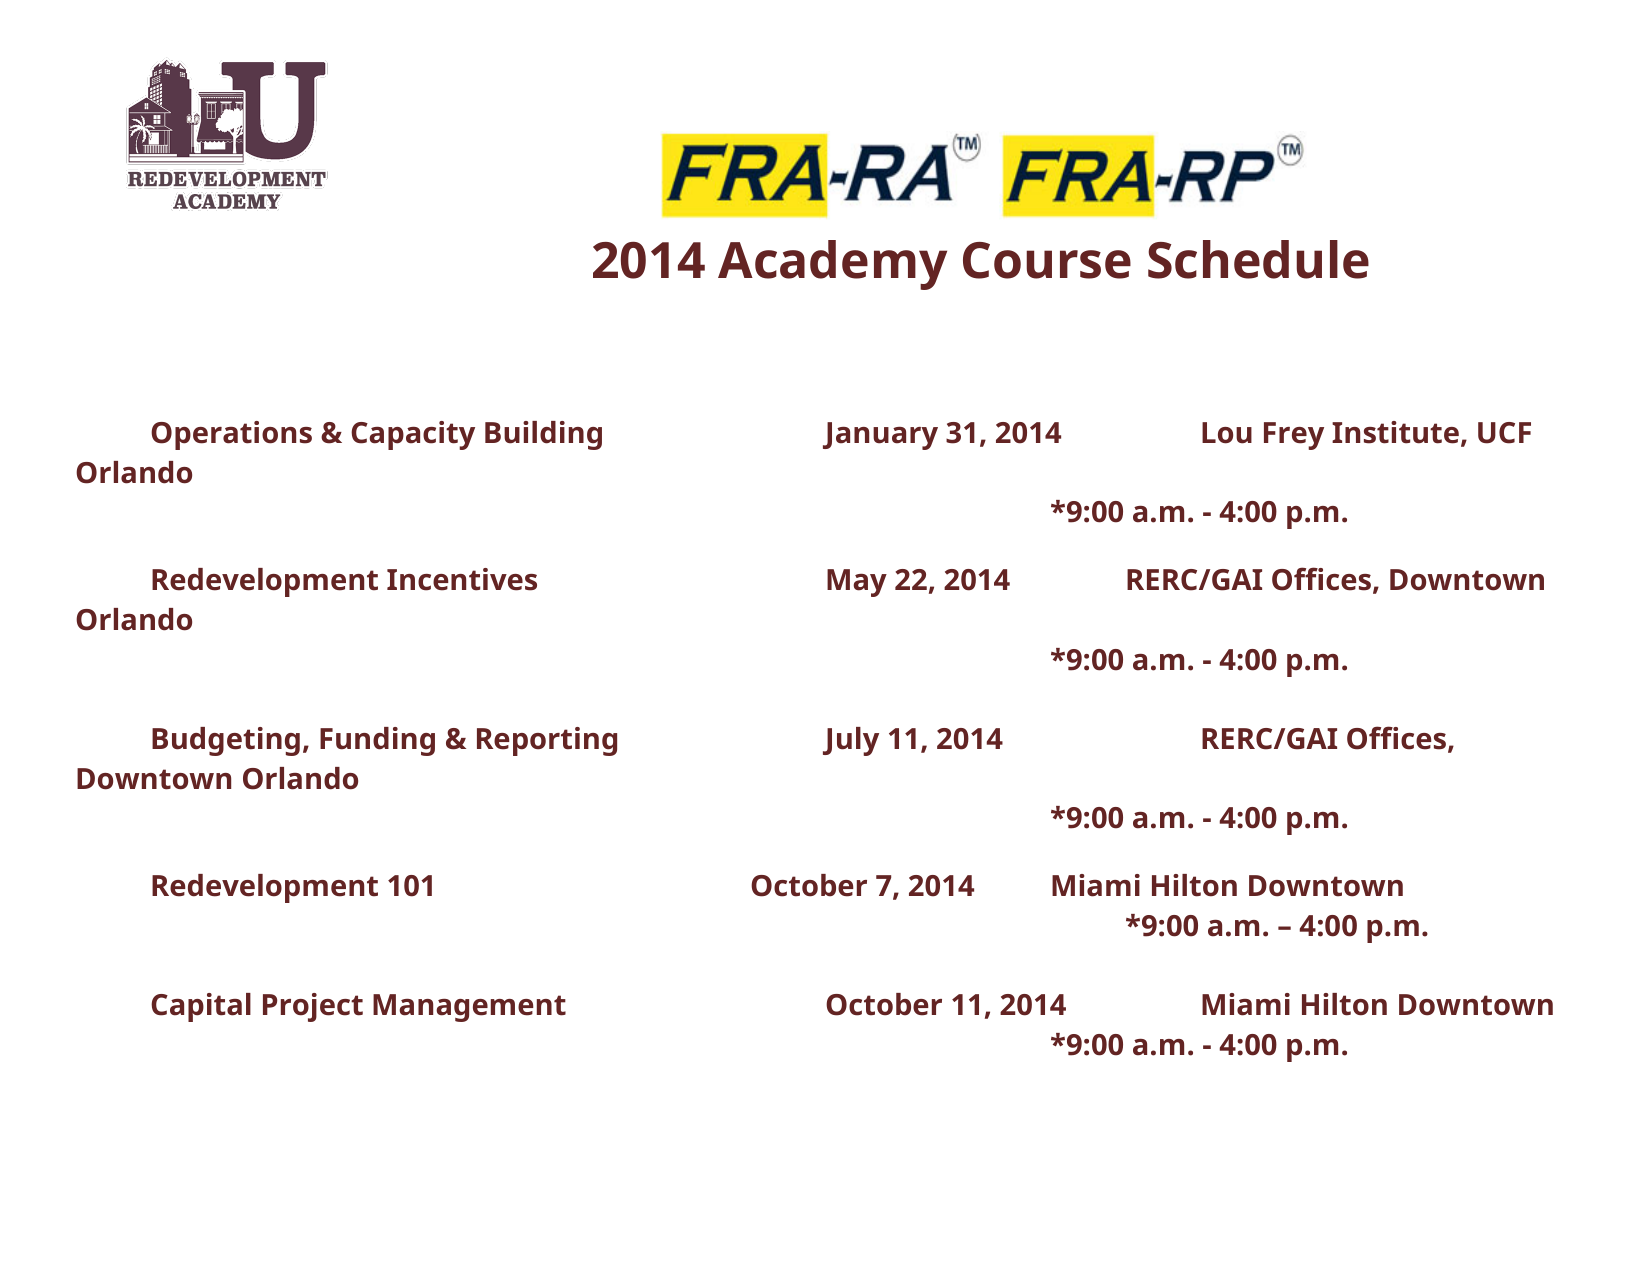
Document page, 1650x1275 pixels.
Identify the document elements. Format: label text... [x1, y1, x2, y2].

picture [115, 44, 336, 223]
text *9:00 a.m. - 4:00 p.m. [75, 639, 1575, 678]
picture [650, 131, 1312, 225]
text Budgeting, Funding & Reporting July 11, 2014 RERC/GAI Offices, Downtown Orlando [75, 718, 1575, 798]
text 2014 Academy Course Schedule [75, 225, 1575, 293]
text Operations & Capacity Building January 31, 2014 Lou Frey Institute, UCF Orlando [75, 412, 1575, 492]
text Redevelopment 101 October 7, 2014 Miami Hilton Downtown *9:00 a.m. – 4:00 p.m. [75, 865, 1575, 945]
text *9:00 a.m. - 4:00 p.m. [75, 1024, 1575, 1064]
text Redevelopment Incentives May 22, 2014 RERC/GAI Offices, Downtown Orlando [75, 559, 1575, 639]
text *9:00 a.m. - 4:00 p.m. [75, 492, 1575, 531]
text Capital Project Management October 11, 2014 Miami Hilton Downtown [75, 984, 1575, 1024]
text *9:00 a.m. - 4:00 p.m. [75, 798, 1575, 837]
